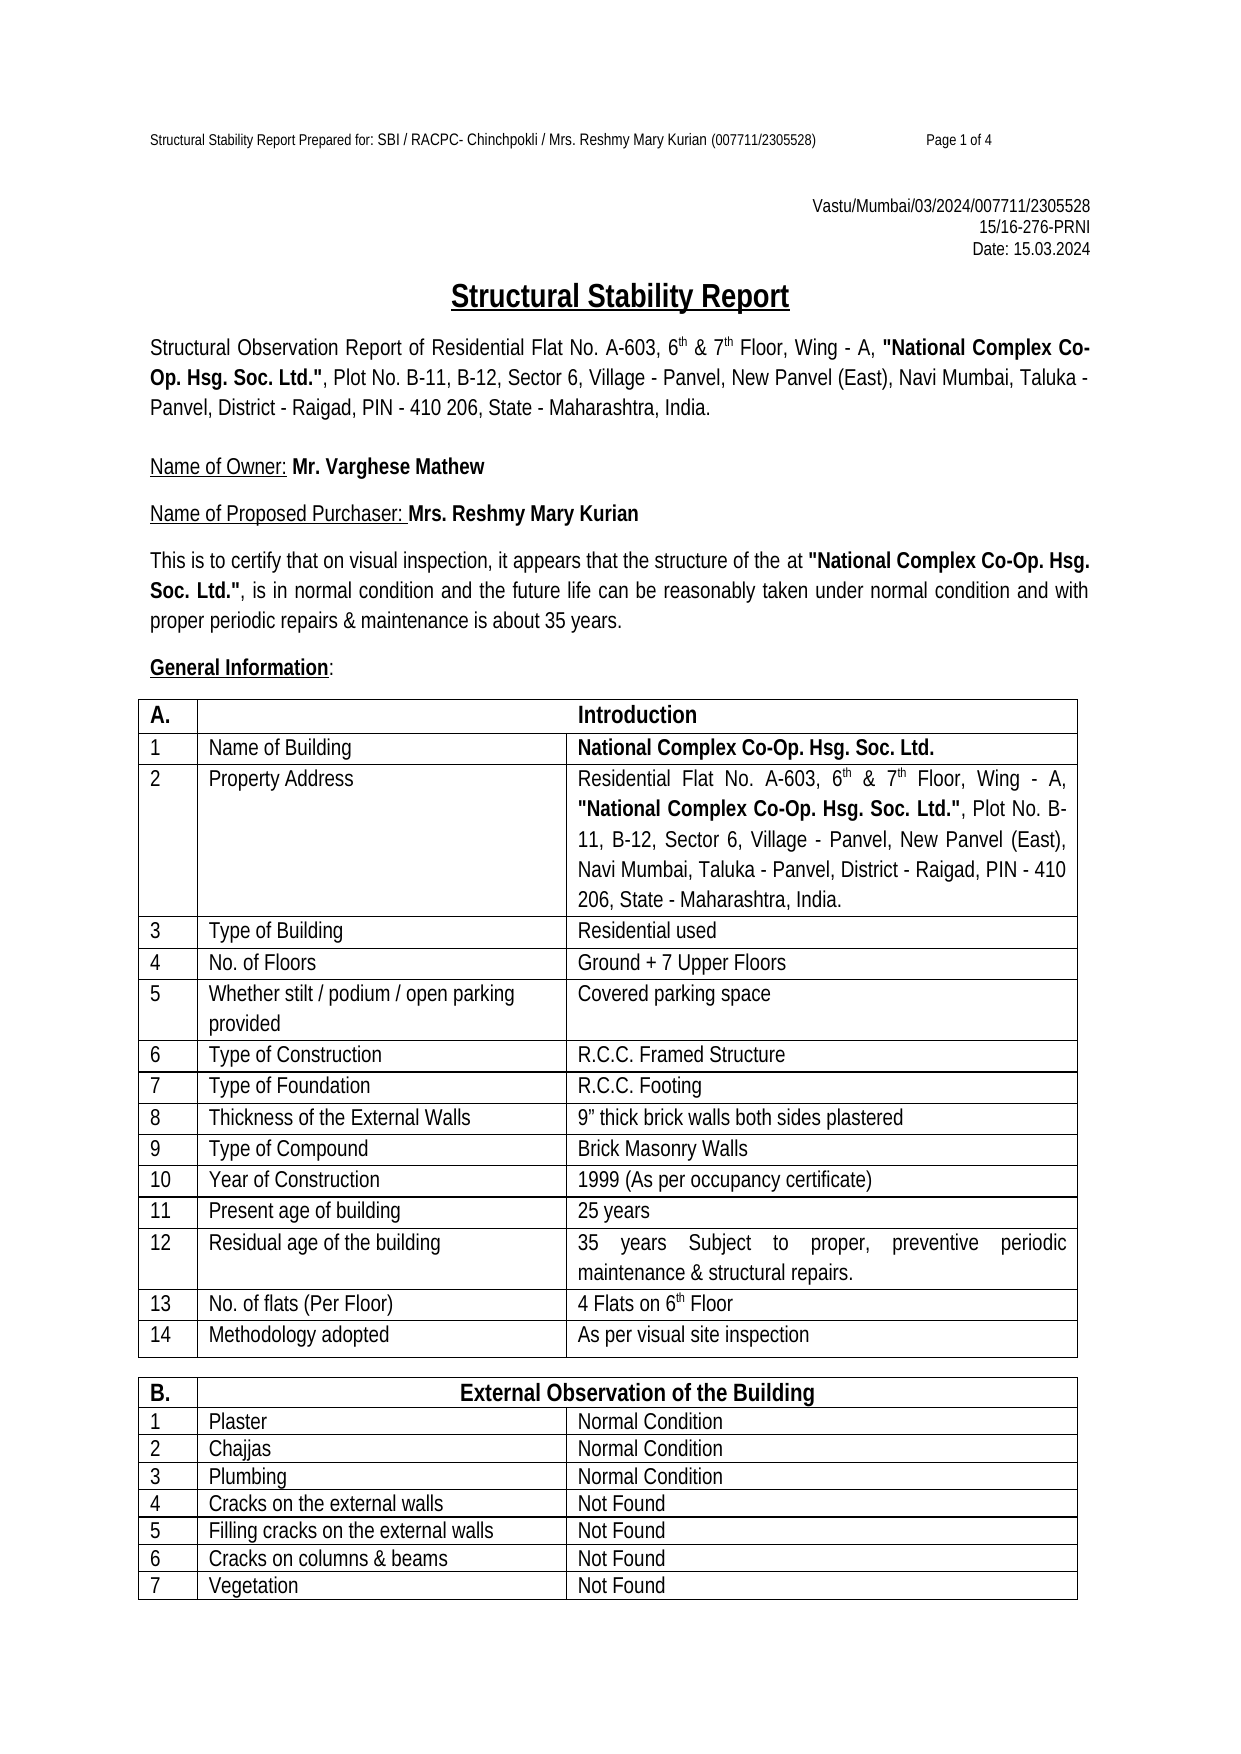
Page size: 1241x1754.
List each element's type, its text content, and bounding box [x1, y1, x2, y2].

text Name of Owner: Mr. Varghese Mathew [150, 453, 1090, 479]
table_cell Not Found [567, 1545, 1077, 1571]
table_cell Not Found [567, 1490, 1077, 1516]
table_cell Not Found [567, 1518, 1077, 1544]
table_cell 13 [139, 1290, 197, 1320]
table_cell 2 [139, 765, 197, 916]
table_cell Brick Masonry Walls [567, 1135, 1077, 1165]
table_cell 12 [139, 1229, 197, 1289]
text General Information: [150, 654, 1090, 681]
table_cell 6 [139, 1545, 197, 1571]
table_header External Observation of the Building [198, 1378, 1077, 1407]
table_cell Type of Construction [198, 1041, 566, 1071]
table_cell Filling cracks on the external walls [198, 1518, 566, 1544]
table_cell 14 [139, 1321, 197, 1357]
text Structural Stability Report [150, 276, 1090, 314]
table_cell Covered parking space [567, 980, 1077, 1040]
table_cell No. of flats (Per Floor) [198, 1290, 566, 1320]
table_cell Residual age of the building [198, 1229, 566, 1289]
text Structural Observation Report of Residential Flat No. A-603, 6th & 7th Floor, Wing - A, "National Complex Co-Op. Hsg. Soc. Ltd.", Plot No. B-11, B-12, Sector 6, Village - Panvel, New Panvel (East), Navi Mumbai, Taluka - Panvel, District - Raigad, PIN - 410 206, State - Maharashtra, India. [150, 334, 1090, 421]
text Vastu/Mumbai/03/2024/007711/2305528 15/16-276-PRNI Date: 15.03.2024 [750, 194, 1090, 259]
table_cell 6 [139, 1041, 197, 1071]
table_cell Not Found [567, 1572, 1077, 1599]
table_cell National Complex Co-Op. Hsg. Soc. Ltd. [567, 734, 1077, 764]
table_cell Whether stilt / podium / open parking provided [198, 980, 566, 1040]
table_cell Plaster [198, 1408, 566, 1434]
table_cell 4 Flats on 6th Floor [567, 1290, 1077, 1320]
table_cell Vegetation [198, 1572, 566, 1599]
table_cell 8 [139, 1104, 197, 1134]
table_cell Normal Condition [567, 1435, 1077, 1462]
table_cell 4 [139, 949, 197, 979]
table_cell Year of Construction [198, 1166, 566, 1196]
table_cell Normal Condition [567, 1463, 1077, 1489]
table_cell 1 [139, 734, 197, 764]
table_cell Chajjas [198, 1435, 566, 1462]
table_cell 10 [139, 1166, 197, 1196]
table_header Introduction [198, 700, 1077, 733]
table_header A. [139, 700, 197, 733]
table_cell Residential used [567, 917, 1077, 947]
text This is to certify that on visual inspection, it appears that the structure of the at "National Complex Co-Op. Hsg. Soc. Ltd.", is in normal condition and the future life can be reasonably taken under normal condition and with proper periodic repairs & maintenance is about 35 years. [150, 547, 1090, 634]
table_cell 5 [139, 1518, 197, 1544]
text Name of Proposed Purchaser: Mrs. Reshmy Mary Kurian [150, 500, 1090, 526]
table_cell 7 [139, 1572, 197, 1599]
table_cell R.C.C. Footing [567, 1073, 1077, 1103]
table_cell 9 [139, 1135, 197, 1165]
table_cell Cracks on columns & beams [198, 1545, 566, 1571]
table_header B. [139, 1378, 197, 1407]
table_cell Normal Condition [567, 1408, 1077, 1434]
table_cell No. of Floors [198, 949, 566, 979]
table_cell 9” thick brick walls both sides plastered [567, 1104, 1077, 1134]
table_cell 5 [139, 980, 197, 1040]
table_cell Ground + 7 Upper Floors [567, 949, 1077, 979]
table_cell 2 [139, 1435, 197, 1462]
table_cell Methodology adopted [198, 1321, 566, 1357]
table_cell Type of Building [198, 917, 566, 947]
table_cell 11 [139, 1198, 197, 1228]
table_cell 1999 (As per occupancy certificate) [567, 1166, 1077, 1196]
table_cell Name of Building [198, 734, 566, 764]
table_cell 1 [139, 1408, 197, 1434]
table_cell 35 years Subject to proper, preventive periodic maintenance & structural repairs. [567, 1229, 1077, 1289]
table_cell 3 [139, 1463, 197, 1489]
table_cell Type of Foundation [198, 1073, 566, 1103]
table_cell Type of Compound [198, 1135, 566, 1165]
table_cell Property Address [198, 765, 566, 916]
table_cell Present age of building [198, 1198, 566, 1228]
table_cell Plumbing [198, 1463, 566, 1489]
table_cell Thickness of the External Walls [198, 1104, 566, 1134]
table_cell 25 years [567, 1198, 1077, 1228]
table_cell As per visual site inspection [567, 1321, 1077, 1357]
table_cell 4 [139, 1490, 197, 1516]
table_cell Residential Flat No. A-603, 6th & 7th Floor, Wing - A, "National Complex Co-Op. Hsg. Soc. Ltd.", Plot No. B-11, B-12, Sector 6, Village - Panvel, New Panvel (East), Navi Mumbai, Taluka - Panvel, District - Raigad, PIN - 410 206, State - Maharashtra, India. [567, 765, 1077, 916]
table_cell Cracks on the external walls [198, 1490, 566, 1516]
table_cell 7 [139, 1073, 197, 1103]
table_cell 3 [139, 917, 197, 947]
table_cell R.C.C. Framed Structure [567, 1041, 1077, 1071]
